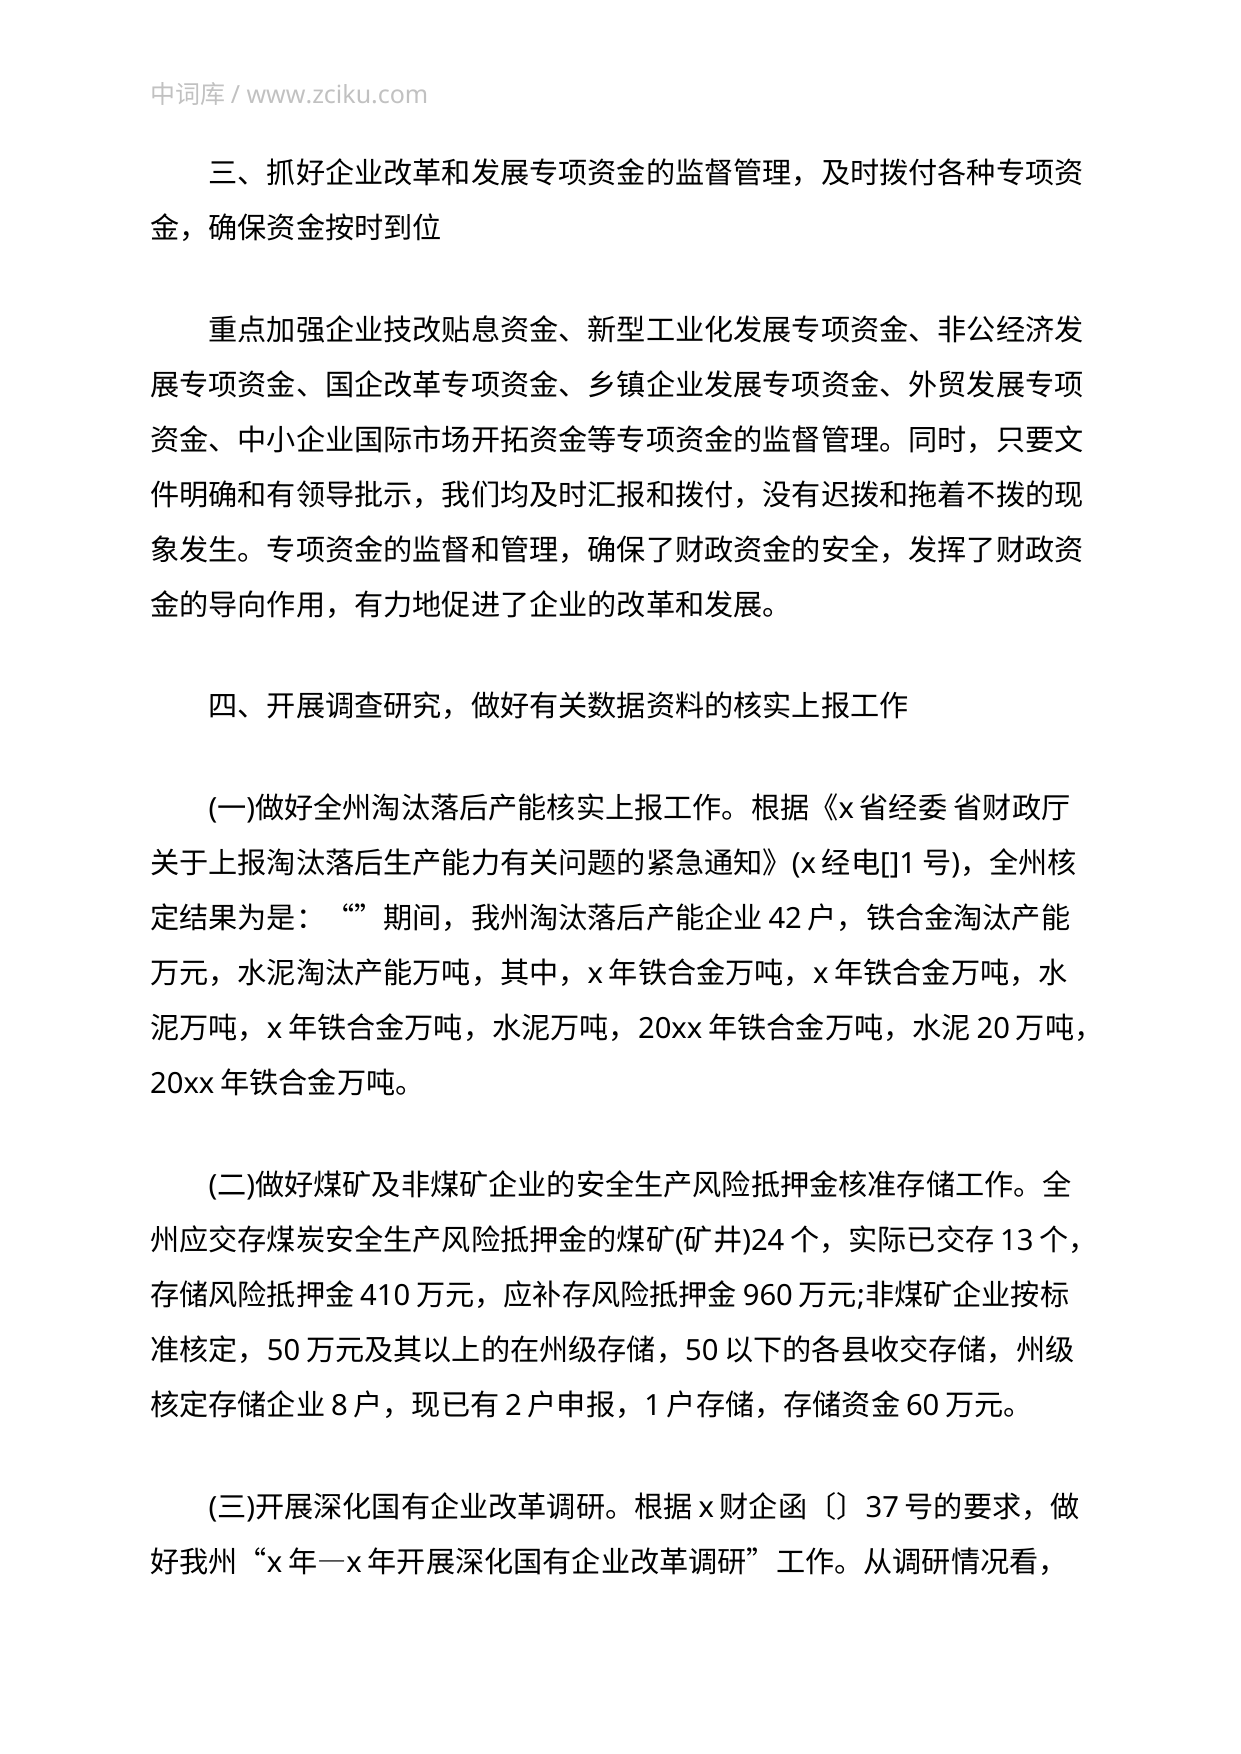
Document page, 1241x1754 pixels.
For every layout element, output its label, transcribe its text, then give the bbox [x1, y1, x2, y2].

text (一)做好全州淘汰落后产能核实上报工作。根据《x省经委 省财政厅关于上报淘汰落后生产能力有关问题的紧急通知》(x经电[]1号)，全州核定结果为是：“”期间，我州淘汰落后产能企业42户，铁合金淘汰产能万元，水泥淘汰产能万吨，其中，x年铁合金万吨，x年铁合金万吨，水泥万吨，x年铁合金万吨，水泥万吨，20xx年铁合金万吨，水泥20万吨，20xx年铁合金万吨。 [150, 785, 1090, 1102]
text 重点加强企业技改贴息资金、新型工业化发展专项资金、非公经济发展专项资金、国企改革专项资金、乡镇企业发展专项资金、外贸发展专项资金、中小企业国际市场开拓资金等专项资金的监督管理。同时，只要文件明确和有领导批示，我们均及时汇报和拨付，没有迟拨和拖着不拨的现象发生。专项资金的监督和管理，确保了财政资金的安全，发挥了财政资金的导向作用，有力地促进了企业的改革和发展。 [150, 307, 1090, 623]
text (二)做好煤矿及非煤矿企业的安全生产风险抵押金核准存储工作。全州应交存煤炭安全生产风险抵押金的煤矿(矿井)24个，实际已交存13个，存储风险抵押金410万元，应补存风险抵押金960万元;非煤矿企业按标准核定，50万元及其以上的在州级存储，50以下的各县收交存储，州级核定存储企业8户，现已有2户申报，1户存储，存储资金60万元。 [150, 1162, 1090, 1424]
text 三、抓好企业改革和发展专项资金的监督管理，及时拨付各种专项资金，确保资金按时到位 [150, 150, 1090, 247]
text 四、开展调查研究，做好有关数据资料的核实上报工作 [150, 683, 1090, 725]
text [150, 1484, 1090, 1581]
